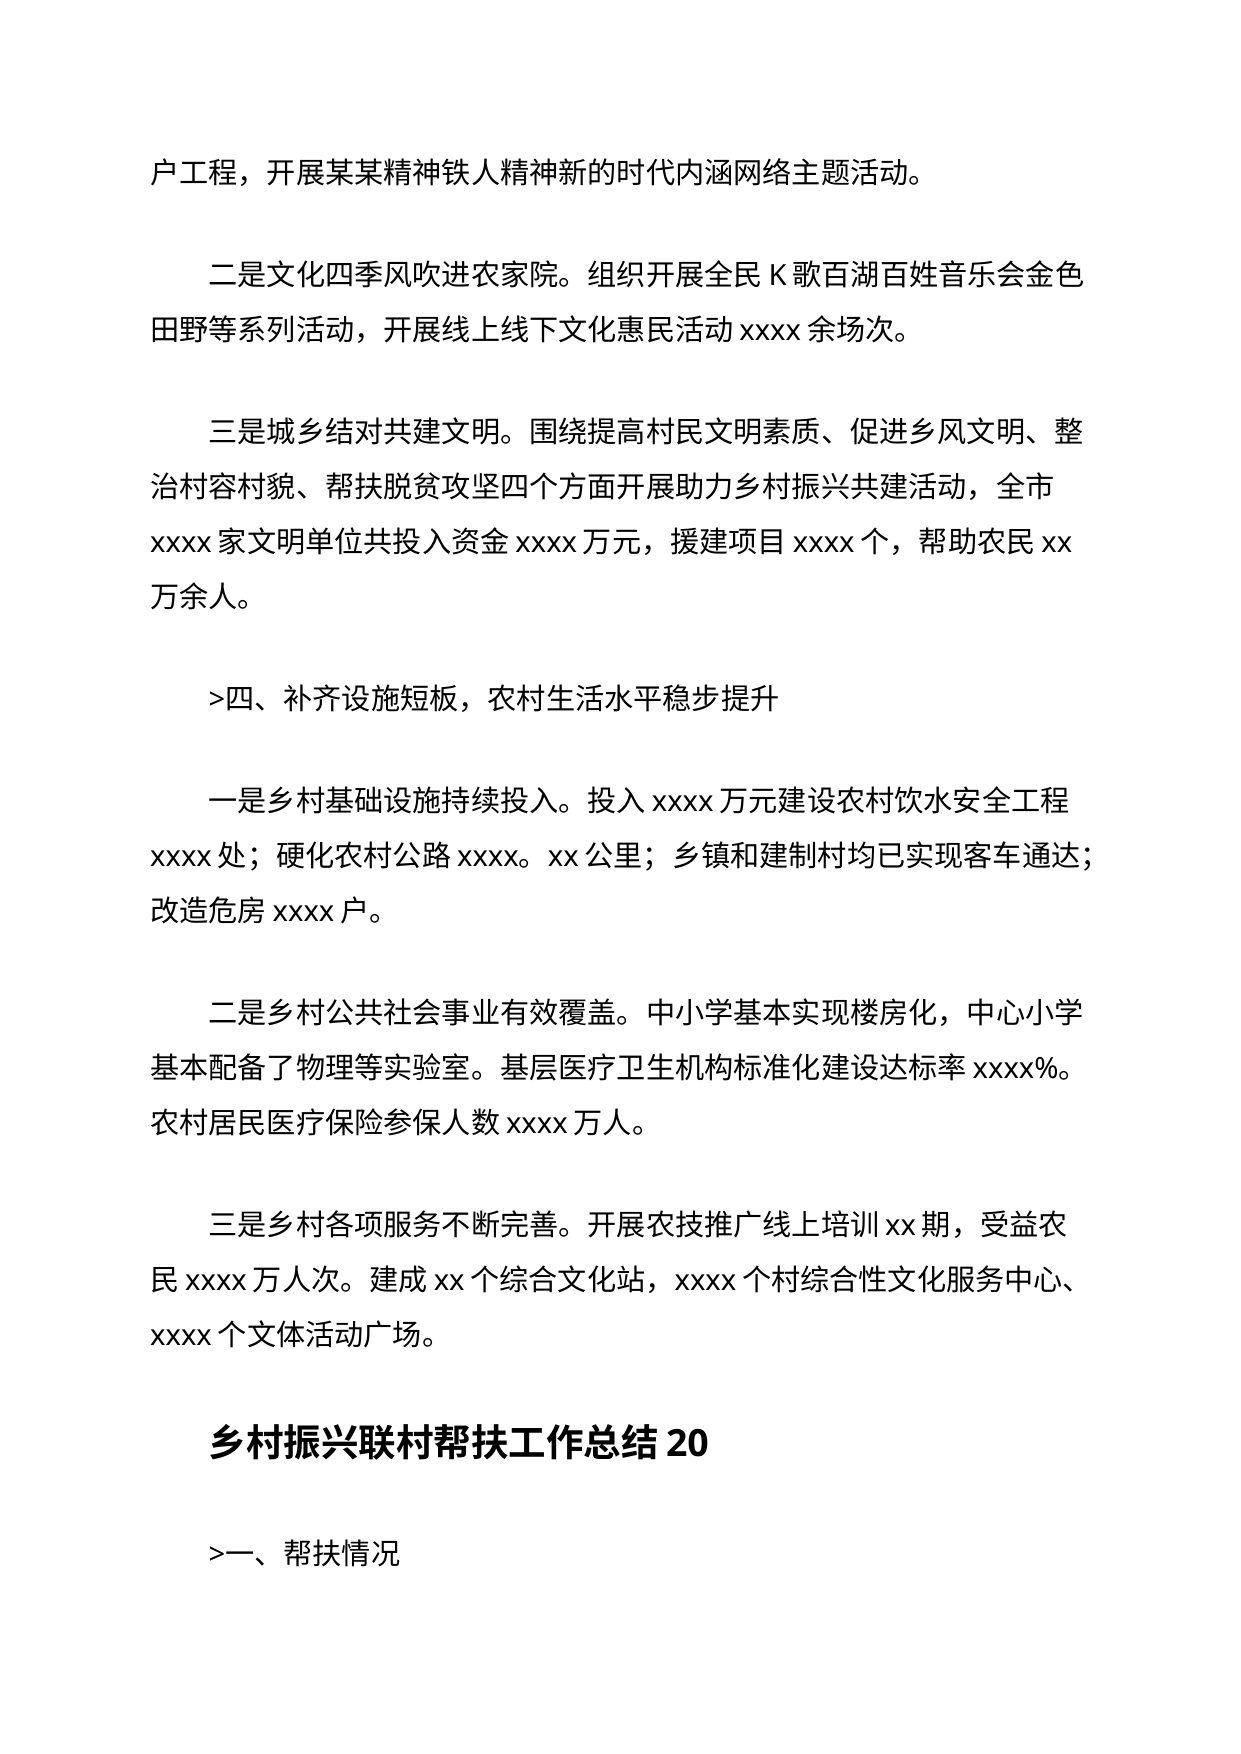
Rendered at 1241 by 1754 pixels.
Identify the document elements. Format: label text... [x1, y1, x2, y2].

text 二是文化四季风吹进农家院。组织开展全民K歌百湖百姓音乐会金色田野等系列活动，开展线上线下文化惠民活动xxxx余场次。 [150, 252, 1090, 349]
text 三是城乡结对共建文明。围绕提高村民文明素质、促进乡风文明、整治村容村貌、帮扶脱贫攻坚四个方面开展助力乡村振兴共建活动，全市xxxx家文明单位共投入资金xxxx万元，援建项目xxxx个，帮助农民xx万余人。 [150, 409, 1090, 616]
text 二是乡村公共社会事业有效覆盖。中小学基本实现楼房化，中心小学基本配备了物理等实验室。基层医疗卫生机构标准化建设达标率xxxx%。农村居民医疗保险参保人数xxxx万人。 [150, 989, 1090, 1142]
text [150, 150, 1090, 192]
text >一、帮扶情况 [150, 1531, 1090, 1573]
text 三是乡村各项服务不断完善。开展农技推广线上培训xx期，受益农民xxxx万人次。建成xx个综合文化站，xxxx个村综合性文化服务中心、xxxx个文体活动广场。 [150, 1201, 1090, 1353]
text >四、补齐设施短板，农村生活水平稳步提升 [150, 675, 1090, 718]
text 乡村振兴联村帮扶工作总结20 [150, 1413, 1090, 1468]
text 一是乡村基础设施持续投入。投入xxxx万元建设农村饮水安全工程xxxx处；硬化农村公路xxxx。xx公里；乡镇和建制村均已实现客车通达；改造危房xxxx户。 [150, 777, 1090, 930]
